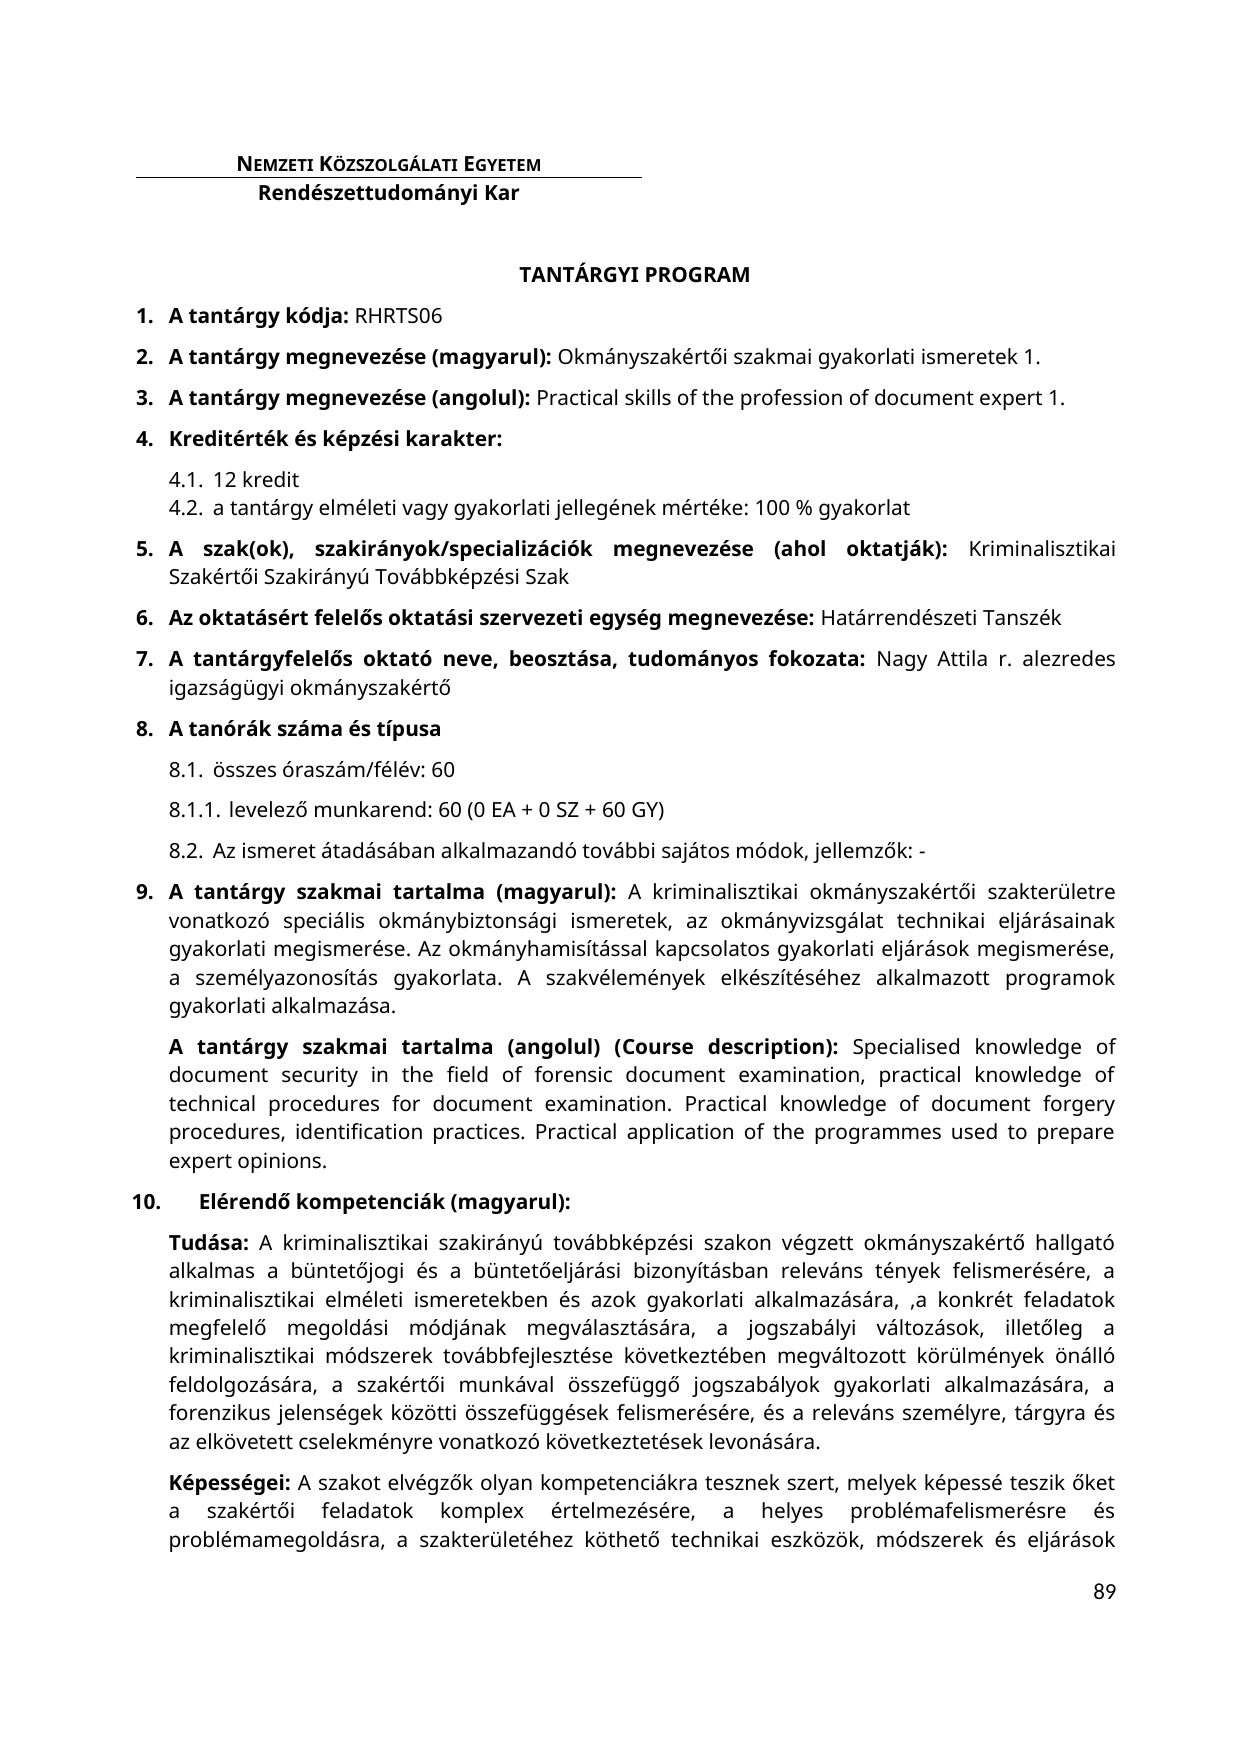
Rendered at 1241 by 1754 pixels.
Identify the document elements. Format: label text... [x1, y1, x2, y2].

list A tantárgy szakmai tartalma (magyarul): A kriminalisztikai okmányszakértői szakterületre vonatkozó speciális okmánybiztonsági ismeretek, az okmányvizsgálat technikai eljárásainak gyakorlati megismerése. Az okmányhamisítással kapcsolatos gyakorlati eljárások megismerése, a személyazonosítás gyakorlata. A szakvélemények elkészítéséhez alkalmazott programok gyakorlati alkalmazása. [154, 877, 1116, 1020]
list A tantárgy kódja: RHRTS06 [154, 301, 1116, 329]
list A tantárgy megnevezése (magyarul): Okmányszakértői szakmai gyakorlati ismeretek 1. [154, 342, 1116, 370]
list Az oktatásért felelős oktatási szervezeti egység megnevezése: Határrendészeti Tanszék [154, 603, 1116, 632]
text A tantárgy szakmai tartalma (angolul) (Course description): Specialised knowledge of document security in the field of forensic document examination, practical knowledge of technical procedures for document examination. Practical knowledge of document forgery procedures, identification practices. Practical application of the programmes used to prepare expert opinions. [168, 1032, 1116, 1174]
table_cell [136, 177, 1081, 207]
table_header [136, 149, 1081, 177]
list Az ismeret átadásában alkalmazandó további sajátos módok, jellemzők: - [168, 837, 1116, 865]
list levelező munkarend: 60 (0 EA + 0 SZ + 60 GY) [168, 796, 1116, 824]
list összes óraszám/félév: 60 [168, 755, 1116, 783]
list 12 kredit [168, 465, 1116, 493]
list A tanórák száma és típusa [154, 714, 1116, 742]
list A szak(ok), szakirányok/specializációk megnevezése (ahol oktatják): Kriminalisztikai Szakértői Szakirányú Továbbképzési Szak [154, 534, 1116, 591]
list Kreditérték és képzési karakter: [154, 424, 1116, 452]
list A tantárgy megnevezése (angolul): Practical skills of the profession of document expert 1. [154, 383, 1116, 411]
list a tantárgy elméleti vagy gyakorlati jellegének mértéke: 100 % gyakorlat [168, 493, 1116, 522]
list Elérendő kompetenciák (magyarul): [161, 1187, 1116, 1215]
text TANTÁRGYI PROGRAM [154, 260, 1116, 288]
list Tudása: A kriminalisztikai szakirányú továbbképzési szakon végzett okmányszakértő hallgató alkalmas a büntetőjogi és a büntetőeljárási bizonyításban releváns tények felismerésére, a kriminalisztikai elméleti ismeretekben és azok gyakorlati alkalmazására, ,a konkrét feladatok megfelelő megoldási módjának megválasztására, a jogszabályi változások, illetőleg a kriminalisztikai módszerek továbbfejlesztése következtében megváltozott körülmények önálló feldolgozására, a szakértői munkával összefüggő jogszabályok gyakorlati alkalmazására, a forenzikus jelenségek közötti összefüggések felismerésére, és a releváns személyre, tárgyra és az elkövetett cselekményre vonatkozó következtetések levonására. [168, 1228, 1116, 1455]
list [168, 1468, 1116, 1553]
list A tantárgyfelelős oktató neve, beosztása, tudományos fokozata: Nagy Attila r. alezredes igazságügyi okmányszakértő [154, 644, 1116, 701]
